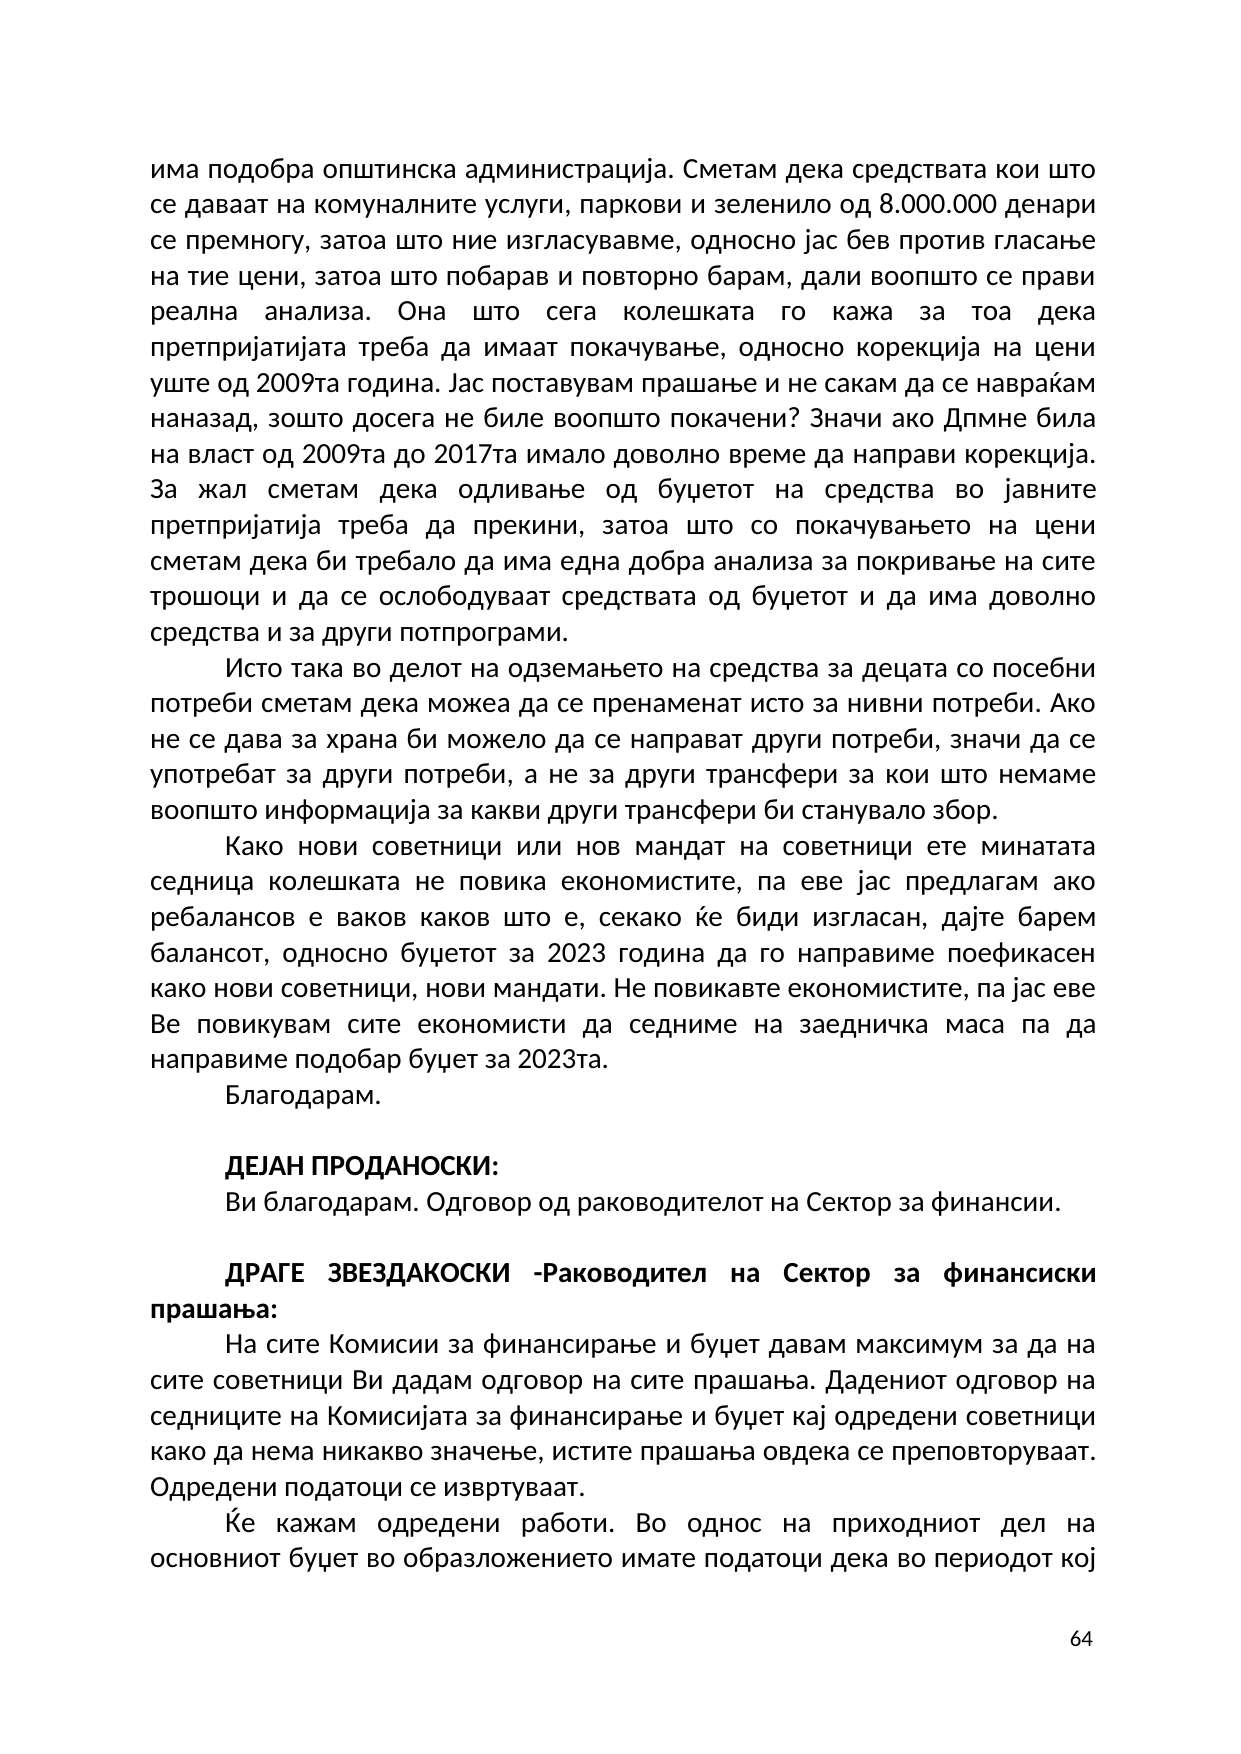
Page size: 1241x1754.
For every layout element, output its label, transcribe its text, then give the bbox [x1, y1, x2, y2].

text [150, 150, 1097, 649]
text Ви благодарам. Одговор од раководителот на Сектор за финансии. [150, 1183, 1097, 1219]
text ДЕЈАН ПРОДАНОСКИ: [150, 1147, 1097, 1183]
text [150, 1504, 1097, 1575]
text Како нови советници или нов мандат на советници ете минатата седница колешката не повика економистите, па еве јас предлагам ако ребалансов е ваков каков што е, секако ќе биди изгласан, дајте барем балансот, односно буџетот за 2023 година да го направиме поефикасен како нови советници, нови мандати. Не повикавте економистите, па јас еве Ве повикувам сите економисти да седниме на заедничка маса па да направиме подобар буџет за 2023та. [150, 827, 1097, 1076]
text ДРАГЕ ЗВЕЗДАКОСКИ -Раководител на Сектор за финансиски прашања: [150, 1254, 1097, 1326]
text Исто така во делот на одземањето на средства за децата со посебни потреби сметам дека можеа да се пренаменат исто за нивни потреби. Ако не се дава за храна би можело да се направат други потреби, значи да се употребат за други потреби, а не за други трансфери за кои што немаме воопшто информација за какви други трансфери би станувало збор. [150, 649, 1097, 827]
text На сите Комисии за финансирање и буџет давам максимум за да на сите советници Ви дадам одговор на сите прашања. Дадениот одговор на седниците на Комисијата за финансирање и буџет кај одредени советници како да нема никакво значење, истите прашања овдека се преповторуваат. Одредени податоци се извртуваат. [150, 1326, 1097, 1504]
text Благодарам. [150, 1076, 1097, 1112]
